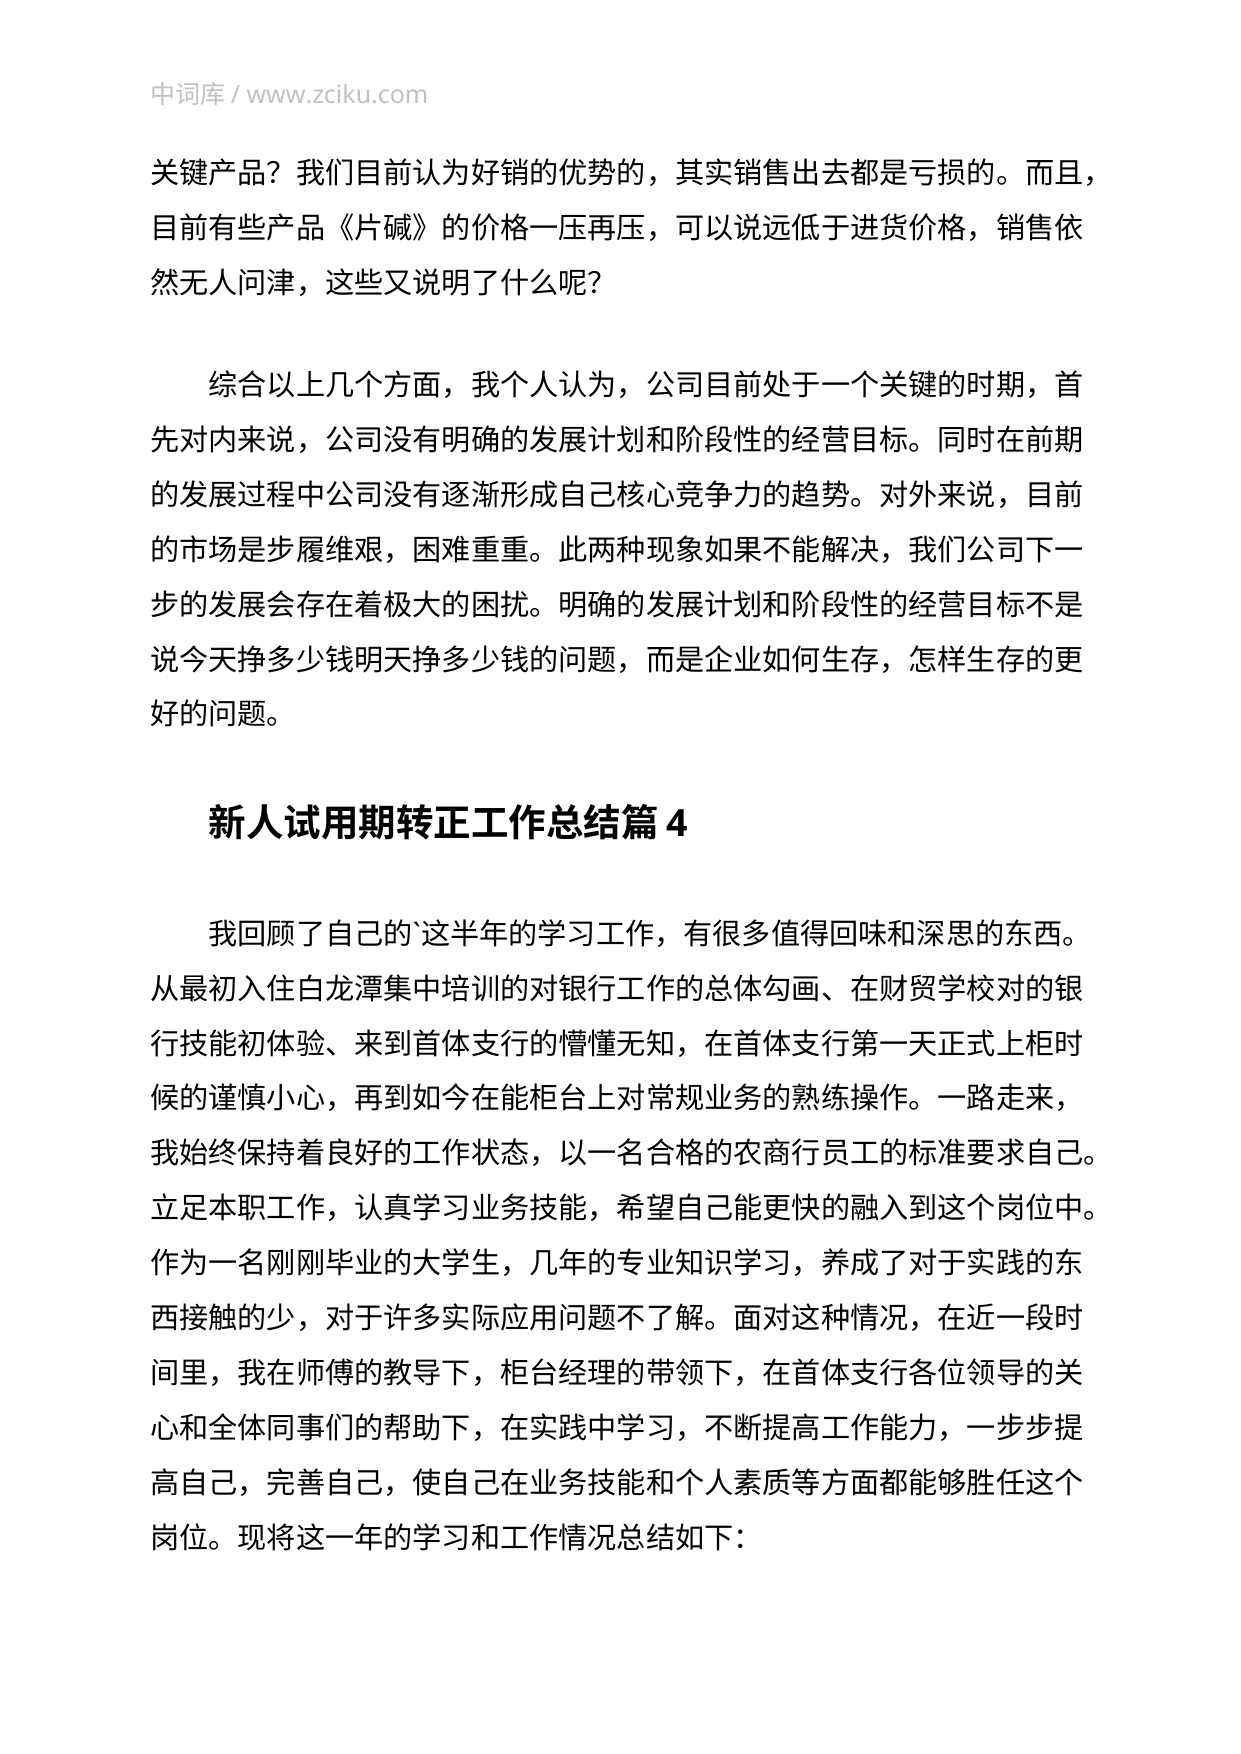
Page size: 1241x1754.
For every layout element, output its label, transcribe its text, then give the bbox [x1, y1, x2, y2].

text 新人试用期转正工作总结篇4 [150, 793, 1090, 847]
text 综合以上几个方面，我个人认为，公司目前处于一个关键的时期，首先对内来说，公司没有明确的发展计划和阶段性的经营目标。同时在前期的发展过程中公司没有逐渐形成自己核心竞争力的趋势。对外来说，目前的市场是步履维艰，困难重重。此两种现象如果不能解决，我们公司下一步的发展会存在着极大的困扰。明确的发展计划和阶段性的经营目标不是说今天挣多少钱明天挣多少钱的问题，而是企业如何生存，怎样生存的更好的问题。 [150, 362, 1090, 733]
text 我回顾了自己的`这半年的学习工作，有很多值得回味和深思的东西。从最初入住白龙潭集中培训的对银行工作的总体勾画、在财贸学校对的银行技能初体验、来到首体支行的懵懂无知，在首体支行第一天正式上柜时候的谨慎小心，再到如今在能柜台上对常规业务的熟练操作。一路走来，我始终保持着良好的工作状态，以一名合格的农商行员工的标准要求自己。立足本职工作，认真学习业务技能，希望自己能更快的融入到这个岗位中。作为一名刚刚毕业的大学生，几年的专业知识学习，养成了对于实践的东西接触的少，对于许多实际应用问题不了解。面对这种情况，在近一段时间里，我在师傅的教导下，柜台经理的带领下，在首体支行各位领导的关心和全体同事们的帮助下，在实践中学习，不断提高工作能力，一步步提高自己，完善自己，使自己在业务技能和个人素质等方面都能够胜任这个岗位。现将这一年的学习和工作情况总结如下： [150, 910, 1090, 1557]
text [150, 150, 1090, 302]
